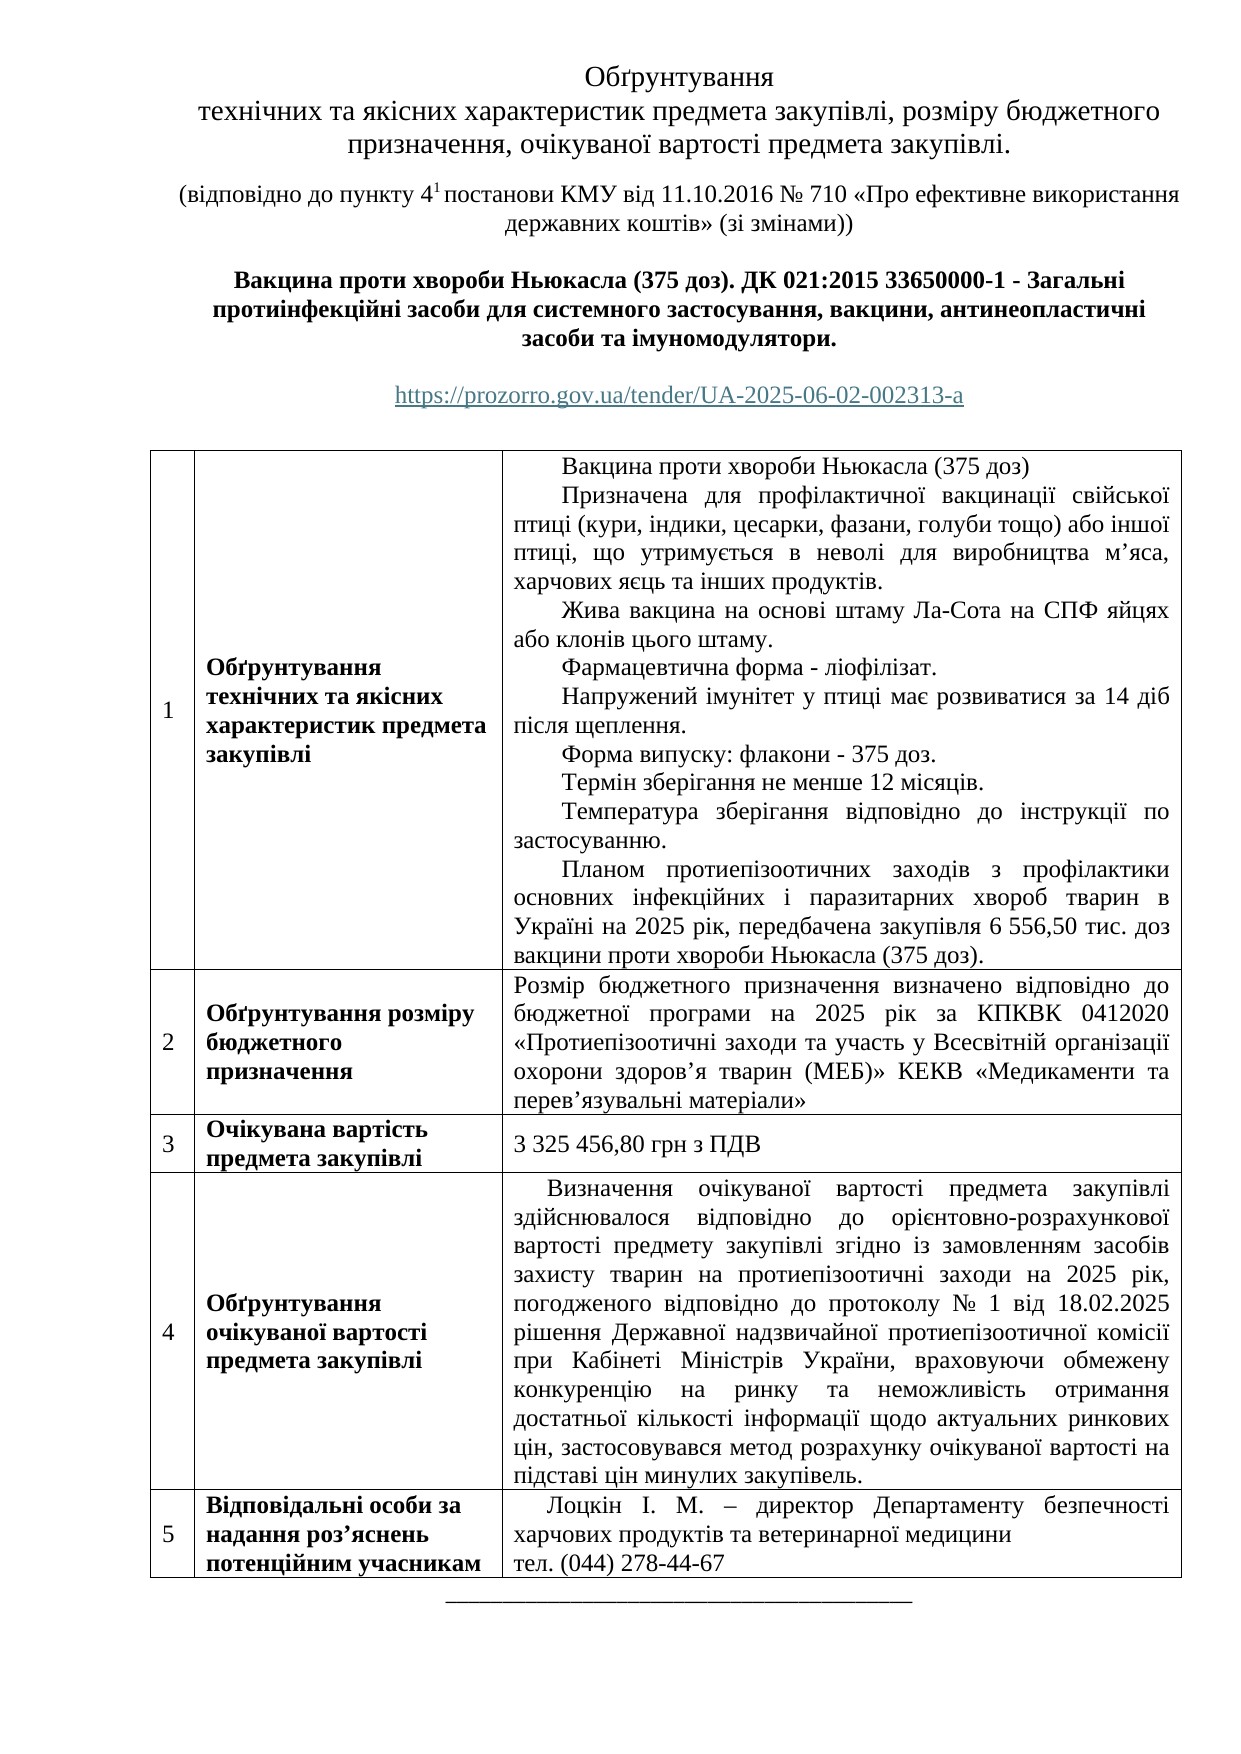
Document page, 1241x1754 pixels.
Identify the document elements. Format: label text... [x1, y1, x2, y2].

table_cell 3 [151, 1115, 194, 1172]
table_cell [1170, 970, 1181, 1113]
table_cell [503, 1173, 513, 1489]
text https://prozorro.gov.ua/tender/UA-2025-06-02-002313-a [177, 380, 1181, 409]
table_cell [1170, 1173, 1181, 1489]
table_cell 2 [151, 970, 194, 1113]
table_cell Обґрунтування очікуваної вартості предмета закупівлі [195, 1173, 502, 1489]
table_cell Обґрунтування розміру бюджетного призначення [195, 970, 502, 1113]
table_cell Відповідальні особи за надання роз’яснень потенційним учасникам [195, 1490, 502, 1577]
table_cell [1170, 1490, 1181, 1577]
text Вакцина проти хвороби Ньюкасла (375 доз). ДК 021:2015 33650000-1 - Загальні протиінфекційні засоби для системного застосування, вакцини, антинеопластичні засоби та імуномодулятори. [177, 265, 1181, 351]
table_header 1 [151, 451, 194, 969]
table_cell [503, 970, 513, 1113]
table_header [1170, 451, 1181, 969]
text Обґрунтування [177, 59, 1181, 93]
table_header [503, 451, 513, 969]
table_cell Очікувана вартість предмета закупівлі [195, 1115, 502, 1172]
text технічних та якісних характеристик предмета закупівлі, розміру бюджетного призначення, очікуваної вартості предмета закупівлі. [177, 93, 1181, 160]
text (відповідно до пункту 41 постанови КМУ від 11.10.2016 № 710 «Про ефективне використання державних коштів» (зі змінами)) [177, 179, 1181, 236]
table_cell 4 [151, 1173, 194, 1489]
table_cell 5 [151, 1490, 194, 1577]
table_header Обґрунтування технічних та якісних характеристик предмета закупівлі [195, 451, 502, 969]
table_cell 3 325 456,80 грн з ПДВ [503, 1115, 1181, 1172]
text _________________________________________ [177, 1578, 1181, 1606]
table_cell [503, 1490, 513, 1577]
